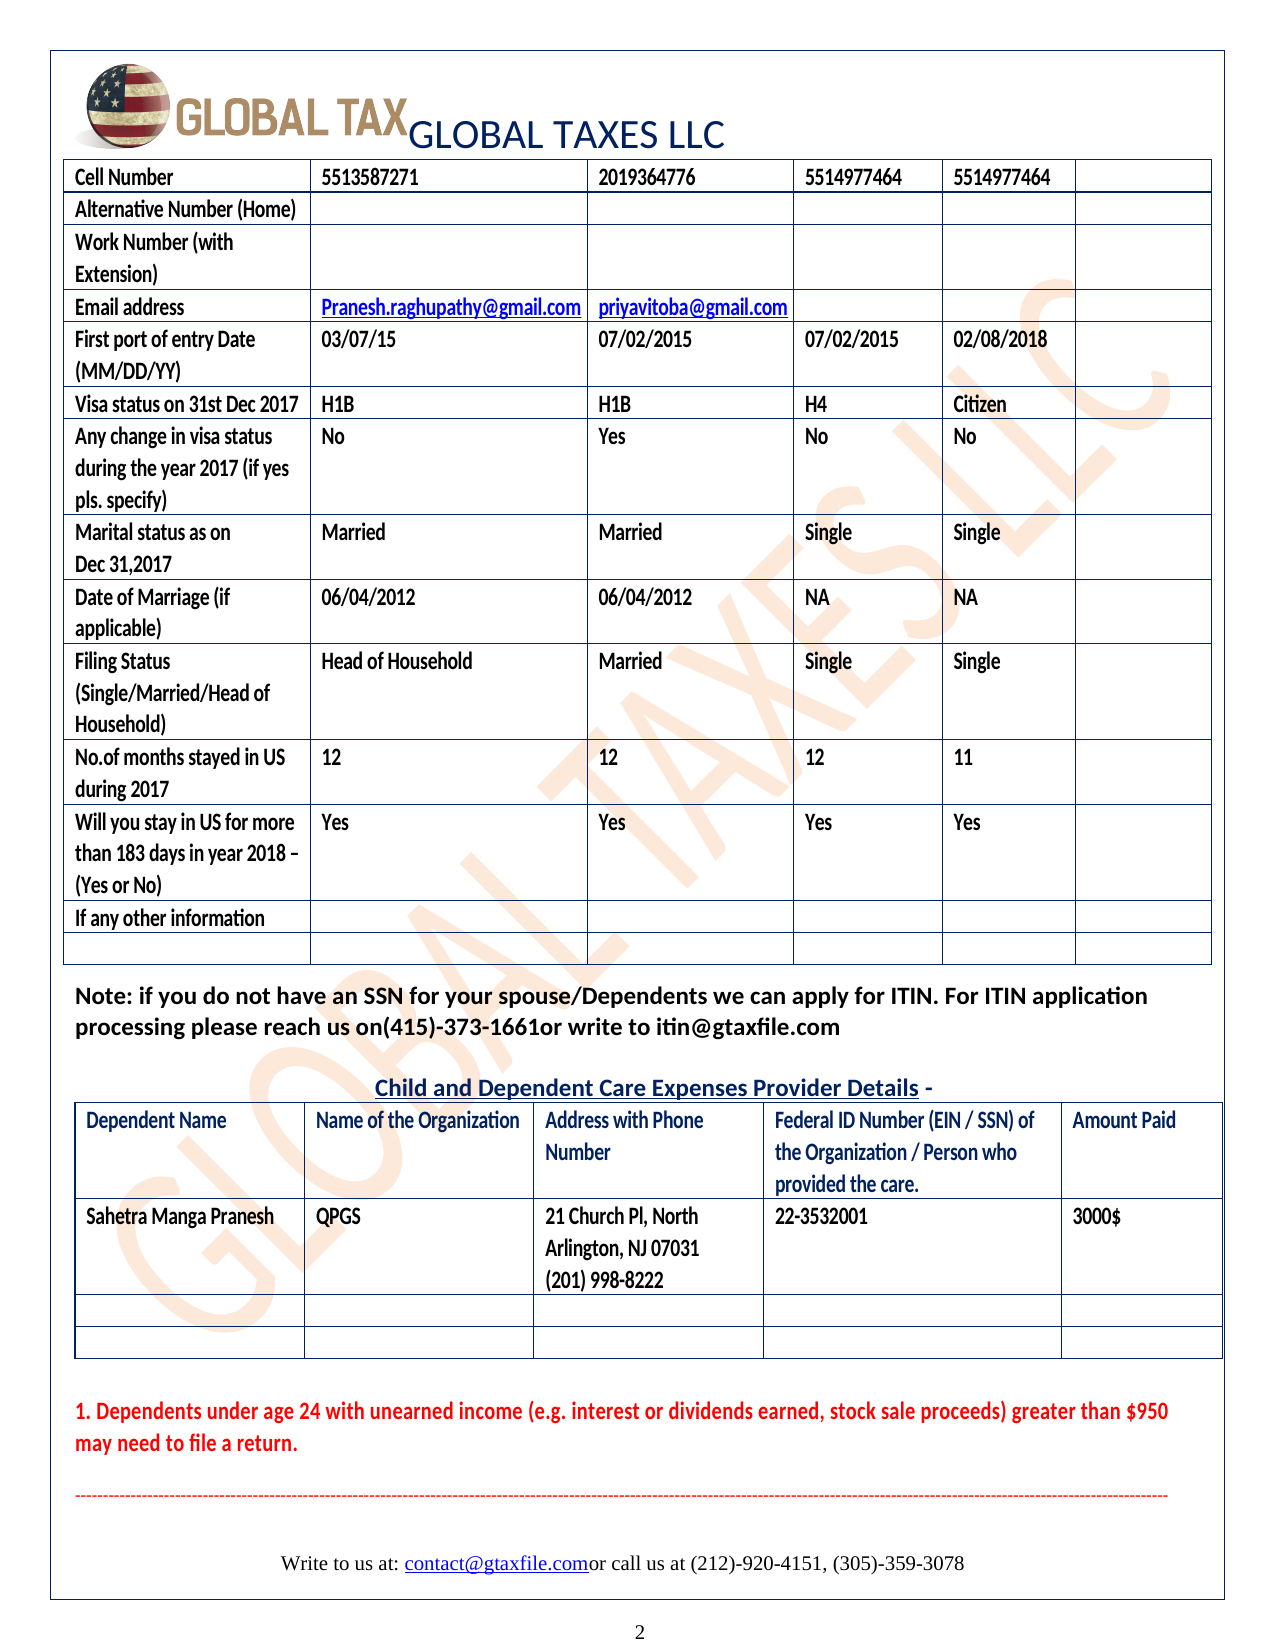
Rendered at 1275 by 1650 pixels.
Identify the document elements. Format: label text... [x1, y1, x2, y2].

table_cell [534, 1295, 763, 1326]
table_cell [943, 290, 1075, 321]
table_cell [64, 933, 310, 964]
table_cell [943, 933, 1075, 964]
table_cell Yes [588, 805, 793, 899]
table_header Name of the Organization [305, 1103, 533, 1198]
table_cell [588, 225, 793, 288]
table_cell 5514977464 [943, 160, 1075, 191]
table_cell Married [588, 644, 793, 739]
table_cell Pranesh.raghupathy@gmail.com [311, 290, 587, 321]
table_cell Marital status as on Dec 31,2017 [64, 515, 310, 579]
table_cell [1076, 387, 1211, 418]
table_cell [305, 1295, 533, 1326]
table_cell [1076, 740, 1211, 803]
table_cell Single [794, 644, 942, 739]
table_cell No.of months stayed in US during 2017 [64, 740, 310, 803]
table_cell [794, 193, 942, 224]
table_cell [1076, 644, 1211, 739]
table_cell Citizen [943, 387, 1075, 418]
table_cell NA [794, 580, 942, 643]
table_cell [76, 1327, 304, 1357]
table_cell [1076, 419, 1211, 514]
table_cell First port of entry Date (MM/DD/YY) [64, 322, 310, 386]
table_header Federal ID Number (EIN / SSN) of the Organization / Person who provided the care. [764, 1103, 1061, 1198]
table_cell [1062, 1295, 1222, 1326]
table_cell 06/04/2012 [311, 580, 587, 643]
table_cell [943, 901, 1075, 932]
table_cell 2019364776 [588, 160, 793, 191]
table_cell [1076, 580, 1211, 643]
table_cell [534, 1327, 763, 1357]
table_cell 06/04/2012 [588, 580, 793, 643]
table_cell 5514977464 [794, 160, 942, 191]
table_cell [764, 1295, 1061, 1326]
table_cell [1076, 515, 1211, 579]
table_cell [311, 193, 587, 224]
table_cell Will you stay in US for more than 183 days in year 2018 – (Yes or No) [64, 805, 310, 899]
table_cell [76, 1295, 304, 1326]
table_cell 5513587271 [311, 160, 587, 191]
table_header Address with Phone Number [534, 1103, 763, 1198]
table_cell [794, 225, 942, 288]
table_cell NA [943, 580, 1075, 643]
table_cell 12 [588, 740, 793, 803]
table_cell 02/08/2018 [943, 322, 1075, 386]
table_cell Married [588, 515, 793, 579]
table_cell [943, 225, 1075, 288]
table_cell H1B [588, 387, 793, 418]
table_cell 22-3532001 [764, 1199, 1061, 1294]
table_cell Any change in visa status during the year 2017 (if yes pls. specify) [64, 419, 310, 514]
table_cell No [943, 419, 1075, 514]
table_cell [1076, 933, 1211, 964]
table_cell Yes [943, 805, 1075, 899]
table_cell [1076, 160, 1211, 191]
table_cell [1076, 805, 1211, 899]
table_cell [1076, 322, 1211, 386]
table_cell [794, 901, 942, 932]
table_cell [588, 901, 793, 932]
table_cell [311, 225, 587, 288]
table_cell 12 [794, 740, 942, 803]
table_cell 3000$ [1062, 1199, 1222, 1294]
table_cell Sahetra Manga Pranesh [76, 1199, 304, 1294]
table_header Amount Paid [1062, 1103, 1222, 1198]
table_header Dependent Name [76, 1103, 304, 1198]
table_cell [1062, 1327, 1222, 1357]
table_cell H1B [311, 387, 587, 418]
table_cell [1076, 901, 1211, 932]
table_cell H4 [794, 387, 942, 418]
table_cell [794, 290, 942, 321]
table_cell 07/02/2015 [588, 322, 793, 386]
table_cell [1076, 225, 1211, 288]
table_cell [943, 193, 1075, 224]
table_cell Yes [588, 419, 793, 514]
table_cell Single [943, 515, 1075, 579]
table_cell Yes [311, 805, 587, 899]
table_cell If any other information [64, 901, 310, 932]
table_cell Visa status on 31st Dec 2017 [64, 387, 310, 418]
table_cell No [794, 419, 942, 514]
table_cell Date of Marriage (if applicable) [64, 580, 310, 643]
table_cell [588, 933, 793, 964]
table_cell Filing Status (Single/Married/Head of Household) [64, 644, 310, 739]
table_cell [1076, 193, 1211, 224]
table_cell 07/02/2015 [794, 322, 942, 386]
text Note: if you do not have an SSN for your spouse/Dependents we can apply for ITIN. For ITIN application processing please reach us on(415)-373-1661or write to itin@gtaxfile.com [75, 980, 1206, 1041]
table_cell 12 [311, 740, 587, 803]
text 1. Dependents under age 24 with unearned income (e.g. interest or dividends earned, stock sale proceeds) greater than $950 may need to file a return. [75, 1394, 1200, 1457]
table_cell Head of Household [311, 644, 587, 739]
table_cell Cell Number [64, 160, 310, 191]
table_cell [588, 193, 793, 224]
table_cell priyavitoba@gmail.com [588, 290, 793, 321]
table_cell Work Number (with Extension) [64, 225, 310, 288]
table_cell 03/07/15 [311, 322, 587, 386]
table_cell [764, 1327, 1061, 1357]
table_cell Email address [64, 290, 310, 321]
table_cell [305, 1327, 533, 1357]
table_cell 11 [943, 740, 1075, 803]
text Child and Dependent Care Expenses Provider Details - [300, 1072, 1206, 1102]
table_cell 21 Church Pl, North Arlington, NJ 07031 (201) 998-8222 [534, 1199, 763, 1294]
table_cell Single [794, 515, 942, 579]
table_cell [1076, 290, 1211, 321]
table_cell QPGS [305, 1199, 533, 1294]
table_cell [794, 933, 942, 964]
table_cell Married [311, 515, 587, 579]
picture [75, 63, 408, 149]
table_cell No [311, 419, 587, 514]
table_cell Alternative Number (Home) [64, 193, 310, 224]
table_cell [311, 933, 587, 964]
table_cell [311, 901, 587, 932]
table_cell Yes [794, 805, 942, 899]
table_cell Single [943, 644, 1075, 739]
